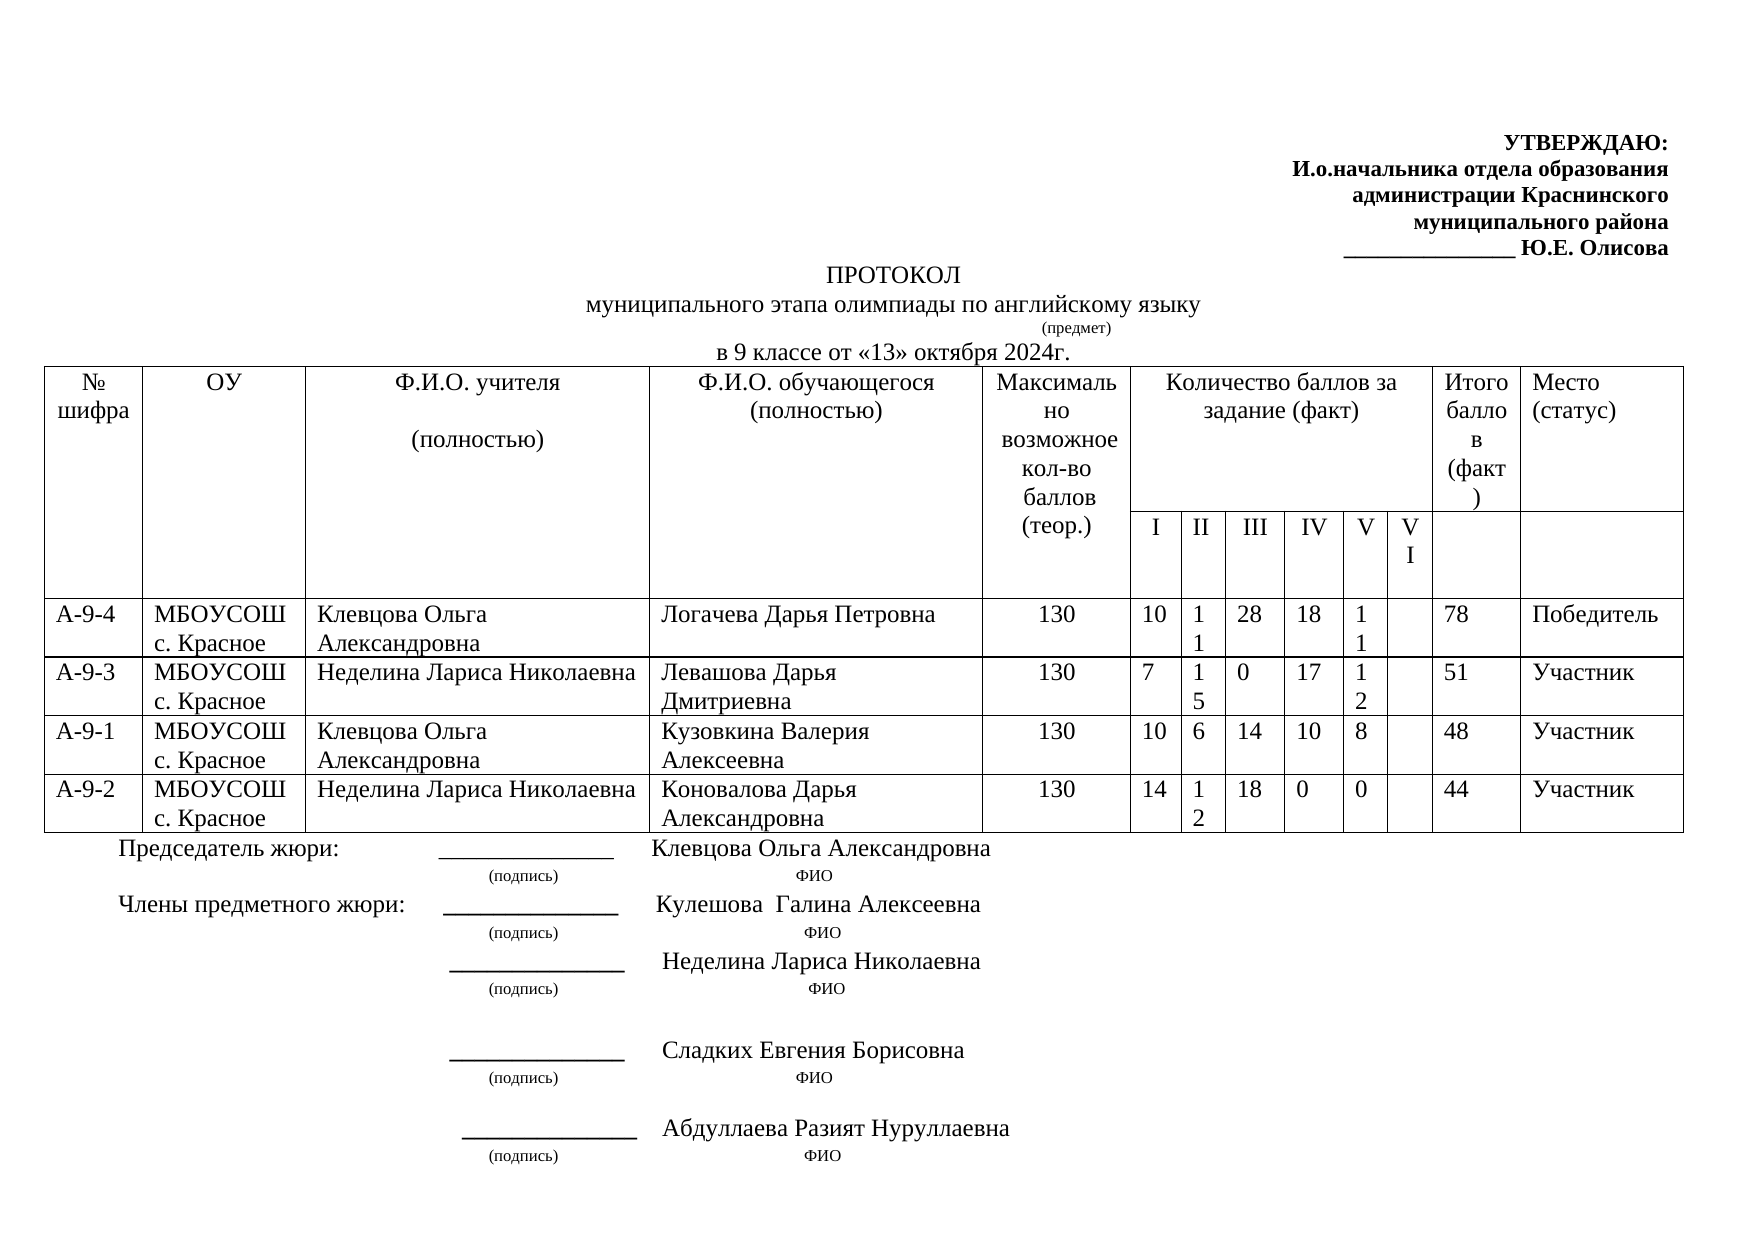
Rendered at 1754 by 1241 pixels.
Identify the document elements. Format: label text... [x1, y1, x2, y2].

text Члены предметного жюри: ______________ Кулешова Галина Алексеевна [118, 889, 1668, 918]
text УТВЕРЖДАЮ: [118, 129, 1668, 155]
table_cell МБОУСОШ с. Красное [143, 775, 305, 832]
table_cell Победитель [1521, 599, 1683, 656]
table_cell МБОУСОШ с. Красное [143, 658, 305, 715]
table_cell IV [1285, 512, 1343, 598]
table_cell Неделина Лариса Николаевна [306, 775, 649, 832]
text администрации Краснинского [118, 181, 1668, 208]
table_cell Участник [1521, 775, 1683, 832]
text муниципального этапа олимпиады по английскому языку [118, 289, 1668, 318]
table_cell Неделина Лариса Николаевна [306, 658, 649, 715]
table_cell А-9-2 [45, 775, 142, 832]
table_cell VI [1388, 512, 1432, 598]
table_cell 0 [1226, 658, 1284, 715]
text _______________ Ю.Е. Олисова [118, 234, 1668, 260]
table_cell 14 [1226, 716, 1284, 773]
text Председатель жюри: ______________ Клевцова Ольга Александровна [118, 833, 1668, 862]
table_cell 78 [1433, 599, 1520, 656]
table_cell 17 [1285, 658, 1343, 715]
table_cell 130 [983, 599, 1130, 656]
table_header № шифра [45, 367, 142, 598]
table_cell 44 [1433, 775, 1520, 832]
text муниципального района [118, 208, 1668, 234]
table_cell 130 [983, 775, 1130, 832]
table_cell I [1131, 512, 1181, 598]
table_cell [1521, 512, 1683, 598]
table_header Ф.И.О. учителя (полностью) [306, 367, 649, 598]
table_cell 10 [1131, 716, 1181, 773]
text И.о.начальника отдела образования [118, 155, 1668, 181]
table_cell 0 [1344, 775, 1387, 832]
table_cell 8 [1344, 716, 1387, 773]
table_cell Участник [1521, 658, 1683, 715]
table_cell II [1182, 512, 1225, 598]
table_header Итого баллов (факт) [1433, 367, 1520, 511]
table_cell А-9-1 [45, 716, 142, 773]
table_header Место (статус) [1521, 367, 1683, 511]
text ______________ Сладких Евгения Борисовна [118, 1035, 1668, 1063]
table_cell 12 [1182, 775, 1225, 832]
table_cell Левашова Дарья Дмитриевна [650, 658, 982, 715]
table_cell 130 [983, 658, 1130, 715]
table_cell 18 [1226, 775, 1284, 832]
table_cell 11 [1182, 599, 1225, 656]
table_cell 28 [1226, 599, 1284, 656]
text (подпись) ФИО [118, 866, 1668, 885]
text (подпись) ФИО [118, 923, 1668, 942]
text (предмет) [118, 318, 1668, 337]
text в 9 классе от «13» октября 2024г. [118, 337, 1668, 366]
table_cell Логачева Дарья Петровна [650, 599, 982, 656]
table_cell 48 [1433, 716, 1520, 773]
table_cell Участник [1521, 716, 1683, 773]
table_cell V [1344, 512, 1387, 598]
table_cell III [1226, 512, 1284, 598]
table_header Количество баллов за задание (факт) [1131, 367, 1432, 511]
table_cell [1388, 599, 1432, 656]
table_cell [1388, 658, 1432, 715]
table_cell Коновалова Дарья Александровна [650, 775, 982, 832]
text (подпись) ФИО [118, 979, 1668, 998]
table_cell [1433, 512, 1520, 598]
table_cell 51 [1433, 658, 1520, 715]
text (подпись) ФИО [118, 1068, 1668, 1087]
table_header Максимально возможное кол-во баллов (теор.) [983, 367, 1130, 598]
table_cell Клевцова Ольга Александровна [306, 716, 649, 773]
table_cell 12 [1344, 658, 1387, 715]
table_cell 10 [1131, 599, 1181, 656]
table_cell 130 [983, 716, 1130, 773]
table_cell МБОУСОШ с. Красное [143, 716, 305, 773]
table_cell 10 [1285, 716, 1343, 773]
text ______________ Абдуллаева Разият Нуруллаевна [118, 1113, 1668, 1142]
table_cell А-9-3 [45, 658, 142, 715]
table_cell 11 [1344, 599, 1387, 656]
table_cell Клевцова Ольга Александровна [306, 599, 649, 656]
table_cell [1388, 716, 1432, 773]
table_cell А-9-4 [45, 599, 142, 656]
text ПРОТОКОЛ [118, 260, 1668, 289]
table_cell [1388, 775, 1432, 832]
table_cell Кузовкина Валерия Алексеевна [650, 716, 982, 773]
text ______________ Неделина Лариса Николаевна [118, 946, 1668, 975]
table_header Ф.И.О. обучающегося (полностью) [650, 367, 982, 598]
table_cell 18 [1285, 599, 1343, 656]
table_cell 0 [1285, 775, 1343, 832]
text (подпись) ФИО [118, 1146, 1668, 1165]
table_cell 14 [1131, 775, 1181, 832]
table_cell 6 [1182, 716, 1225, 773]
table_cell МБОУСОШ с. Красное [143, 599, 305, 656]
table_cell 7 [1131, 658, 1181, 715]
table_cell 15 [1182, 658, 1225, 715]
table_header ОУ [143, 367, 305, 598]
